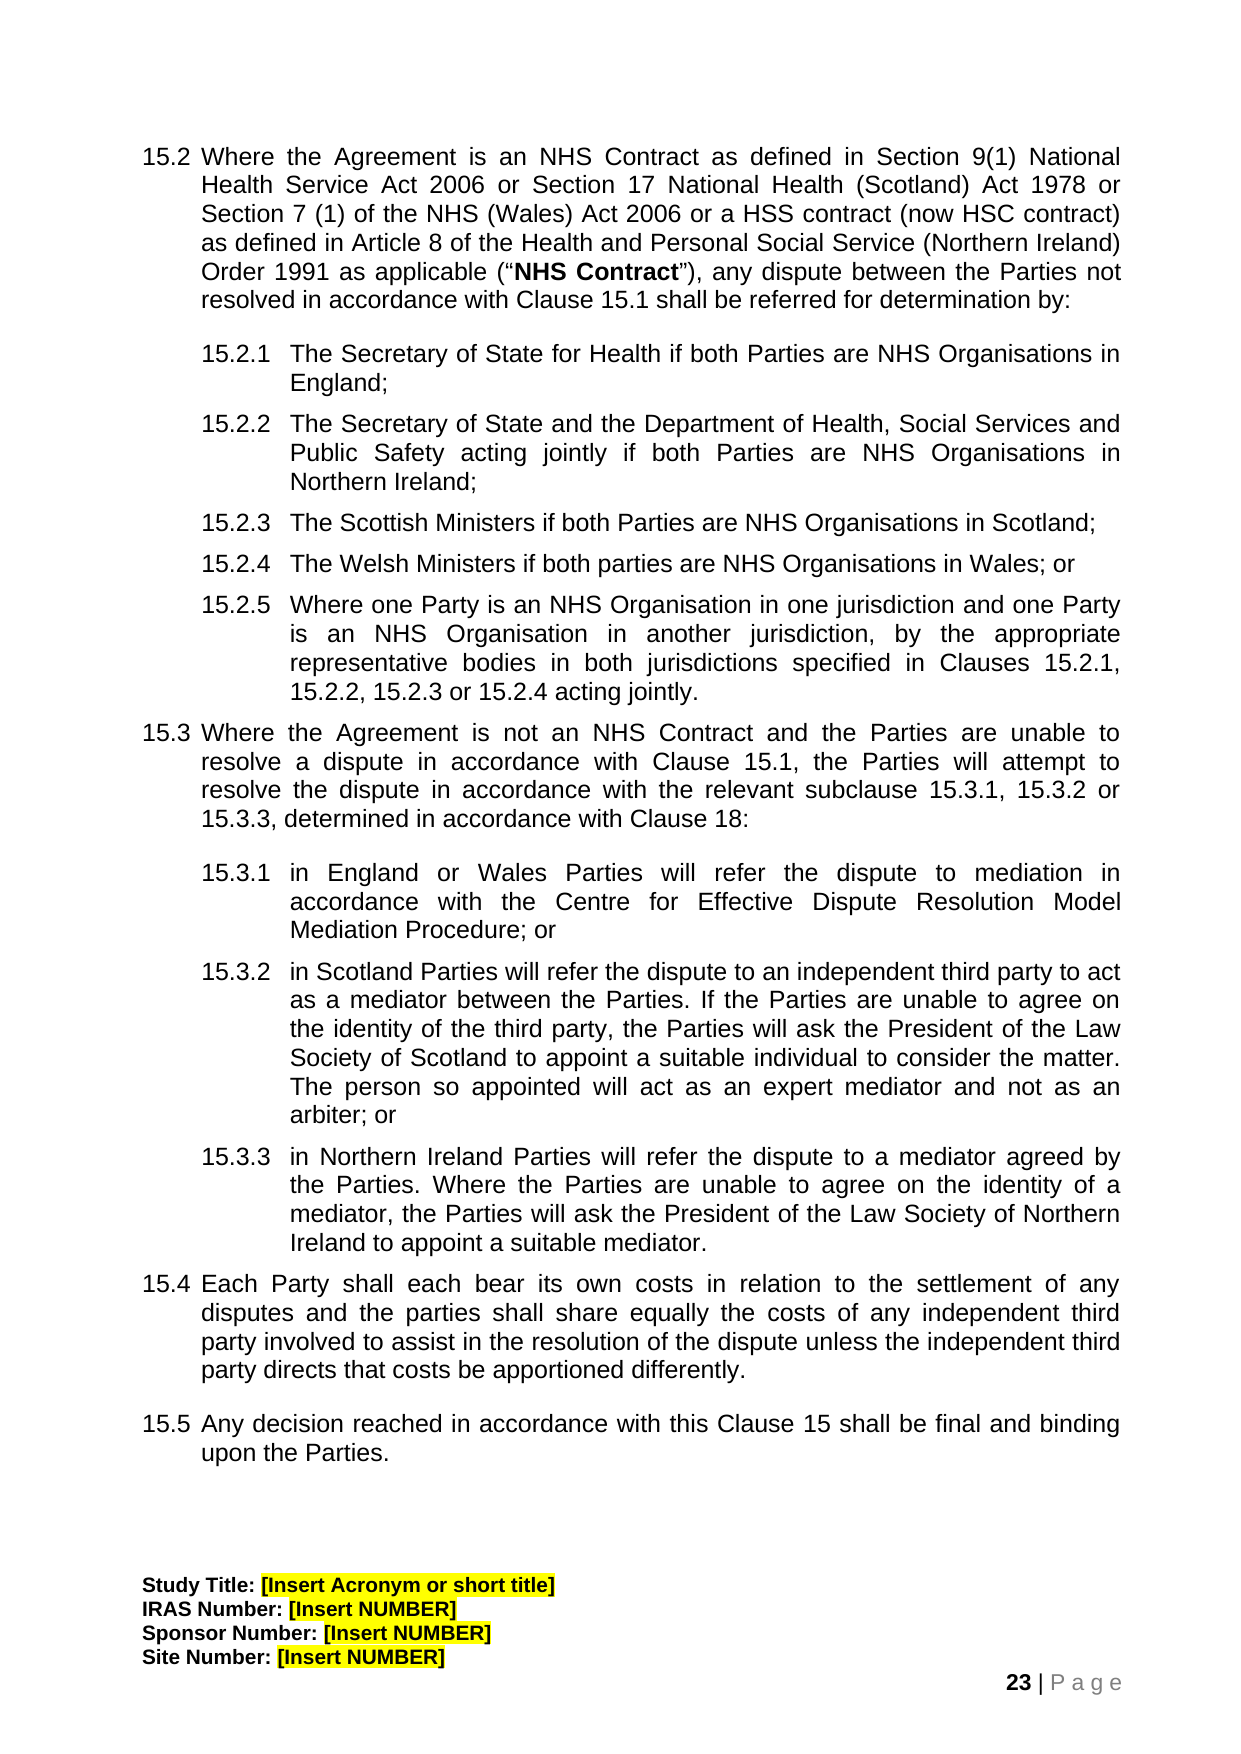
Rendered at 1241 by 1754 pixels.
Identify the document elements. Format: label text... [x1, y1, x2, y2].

text in Scotland Parties will refer the dispute to an independent third party to act as a mediator between the Parties. If the Parties are unable to agree on the identity of the third party, the Parties will ask the President of the Law Society of Scotland to appoint a suitable individual to consider the matter. The person so appointed will act as an expert mediator and not as an arbiter; or [201, 957, 1122, 1129]
text Any decision reached in accordance with this Clause 15 shall be final and binding upon the Parties. [142, 1409, 1122, 1467]
text The Welsh Ministers if both parties are NHS Organisations in Wales; or [201, 549, 1122, 578]
text Where the Agreement is not an NHS Contract and the Parties are unable to resolve a dispute in accordance with Clause 15.1, the Parties will attempt to resolve the dispute in accordance with the relevant subclause 15.3.1, 15.3.2 or 15.3.3, determined in accordance with Clause 18: [142, 718, 1122, 833]
text in Northern Ireland Parties will refer the dispute to a mediator agreed by the Parties. Where the Parties are unable to agree on the identity of a mediator, the Parties will ask the President of the Law Society of Northern Ireland to appoint a suitable mediator. [201, 1142, 1122, 1257]
text Each Party shall each bear its own costs in relation to the settlement of any disputes and the parties shall share equally the costs of any independent third party involved to assist in the resolution of the dispute unless the independent third party directs that costs be apportioned differently. [142, 1269, 1122, 1384]
text The Secretary of State and the Department of Health, Social Services and Public Safety acting jointly if both Parties are NHS Organisations in Northern Ireland; [201, 409, 1122, 496]
text Where the Agreement is an NHS Contract as defined in Section 9(1) National Health Service Act 2006 or Section 17 National Health (Scotland) Act 1978 or Section 7 (1) of the NHS (Wales) Act 2006 or a HSS contract (now HSC contract) as defined in Article 8 of the Health and Personal Social Service (Northern Ireland) Order 1991 as applicable (“NHS Contract”), any dispute between the Parties not resolved in accordance with Clause 15.1 shall be referred for determination by: [142, 142, 1122, 314]
text Where one Party is an NHS Organisation in one jurisdiction and one Party is an NHS Organisation in another jurisdiction, by the appropriate representative bodies in both jurisdictions specified in Clauses 15.2.1, 15.2.2, 15.2.3 or 15.2.4 acting jointly. [201, 591, 1122, 706]
text in England or Wales Parties will refer the dispute to mediation in accordance with the Centre for Effective Dispute Resolution Model Mediation Procedure; or [201, 858, 1122, 944]
text The Secretary of State for Health if both Parties are NHS Organisations in England; [201, 339, 1122, 397]
text The Scottish Ministers if both Parties are NHS Organisations in Scotland; [201, 508, 1122, 537]
